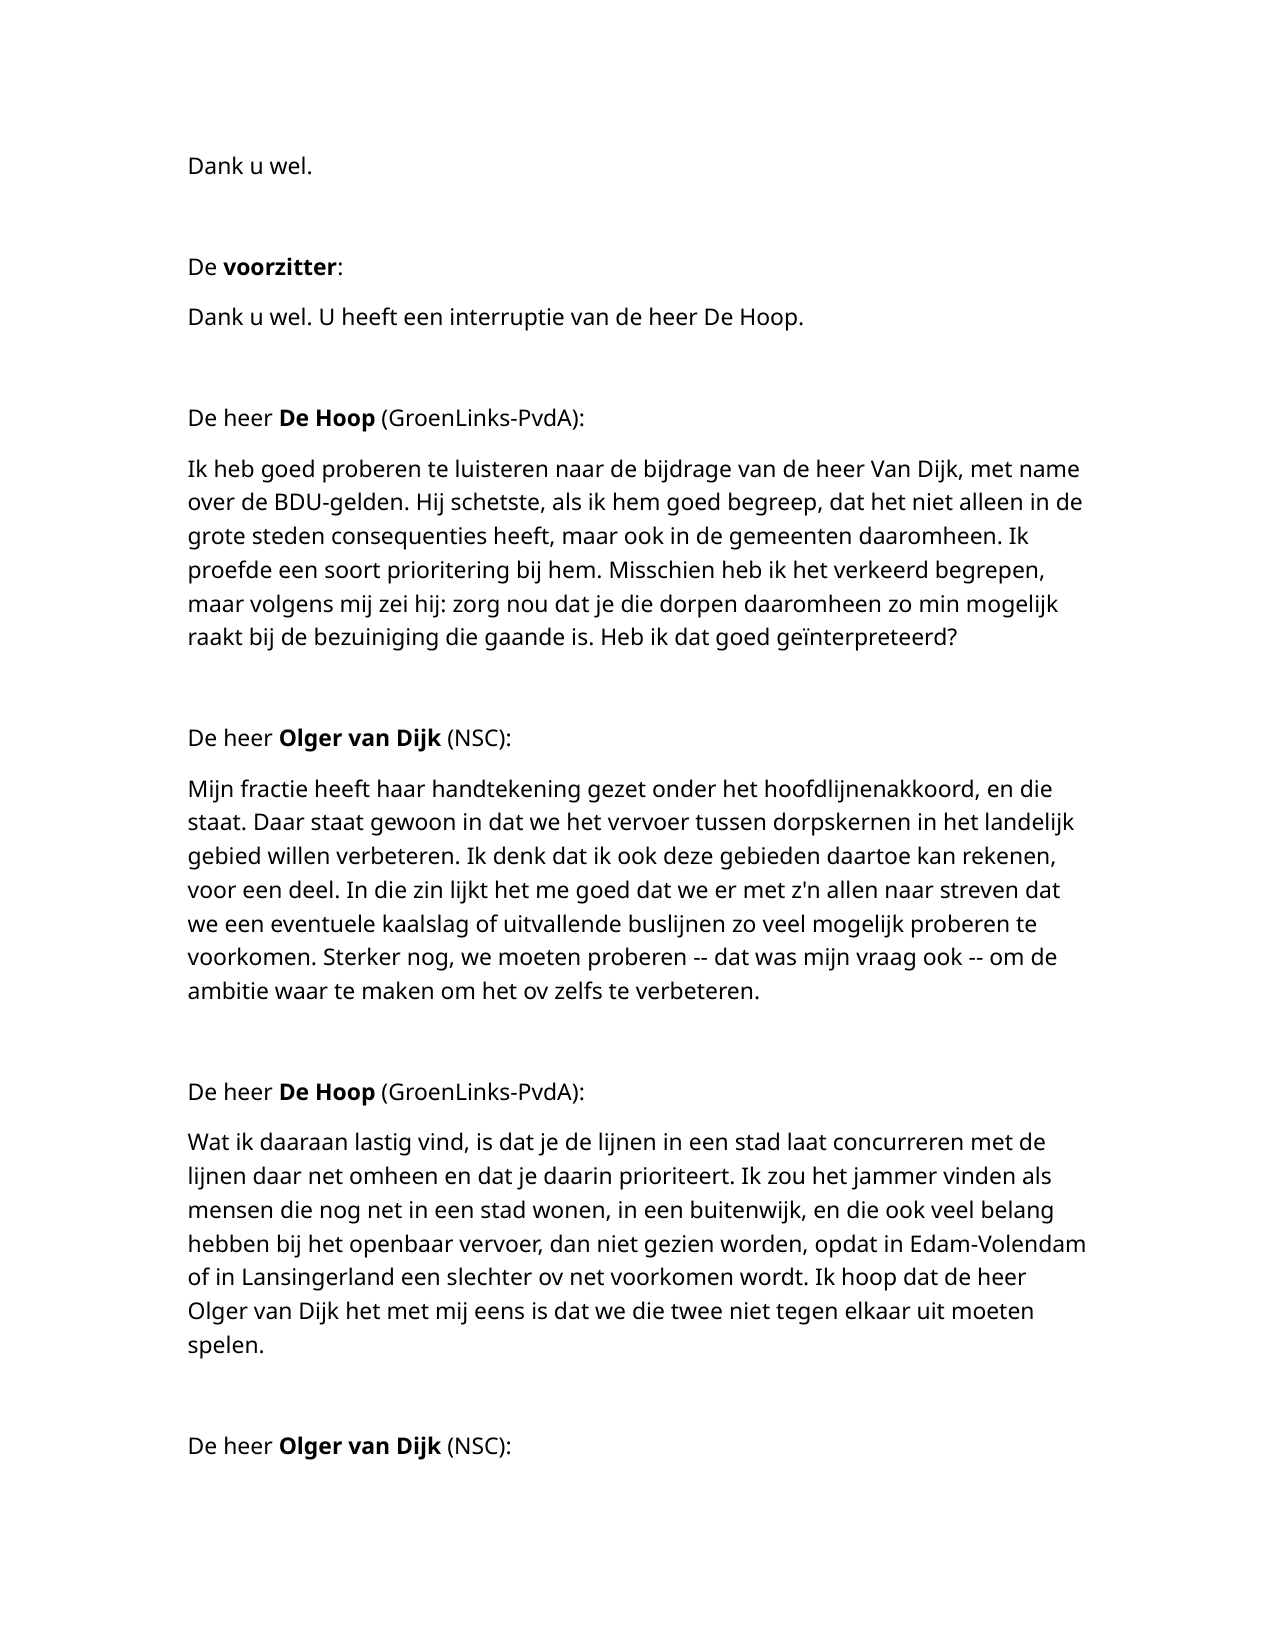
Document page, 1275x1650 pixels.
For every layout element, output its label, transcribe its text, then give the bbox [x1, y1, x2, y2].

text De heer Olger van Dijk (NSC): [187, 1429, 1087, 1461]
text Mijn fractie heeft haar handtekening gezet onder het hoofdlijnenakkoord, en die staat. Daar staat gewoon in dat we het vervoer tussen dorpskernen in het landelijk gebied willen verbeteren. Ik denk dat ik ook deze gebieden daartoe kan rekenen, voor een deel. In die zin lijkt het me goed dat we er met z'n allen naar streven dat we een eventuele kaalslag of uitvallende buslijnen zo veel mogelijk proberen te voorkomen. Sterker nog, we moeten proberen -- dat was mijn vraag ook -- om de ambitie waar te maken om het ov zelfs te verbeteren. [187, 772, 1087, 1006]
text De voorzitter: [187, 251, 1087, 282]
text Ik heb goed proberen te luisteren naar de bijdrage van de heer Van Dijk, met name over de BDU-gelden. Hij schetste, als ik hem goed begreep, dat het niet alleen in de grote steden consequenties heeft, maar ook in de gemeenten daaromheen. Ik proefde een soort prioritering bij hem. Misschien heb ik het verkeerd begrepen, maar volgens mij zei hij: zorg nou dat je die dorpen daaromheen zo min mogelijk raakt bij de bezuiniging die gaande is. Heb ik dat goed geïnterpreteerd? [187, 452, 1087, 652]
text Dank u wel. [187, 150, 1087, 181]
text De heer De Hoop (GroenLinks-PvdA): [187, 1076, 1087, 1107]
text Wat ik daaraan lastig vind, is dat je de lijnen in een stad laat concurreren met de lijnen daar net omheen en dat je daarin prioriteert. Ik zou het jammer vinden als mensen die nog net in een stad wonen, in een buitenwijk, en die ook veel belang hebben bij het openbaar vervoer, dan niet gezien worden, opdat in Edam-Volendam of in Lansingerland een slechter ov net voorkomen wordt. Ik hoop dat de heer Olger van Dijk het met mij eens is dat we die twee niet tegen elkaar uit moeten spelen. [187, 1126, 1087, 1360]
text Dank u wel. U heeft een interruptie van de heer De Hoop. [187, 301, 1087, 332]
text De heer Olger van Dijk (NSC): [187, 722, 1087, 753]
text De heer De Hoop (GroenLinks-PvdA): [187, 402, 1087, 433]
